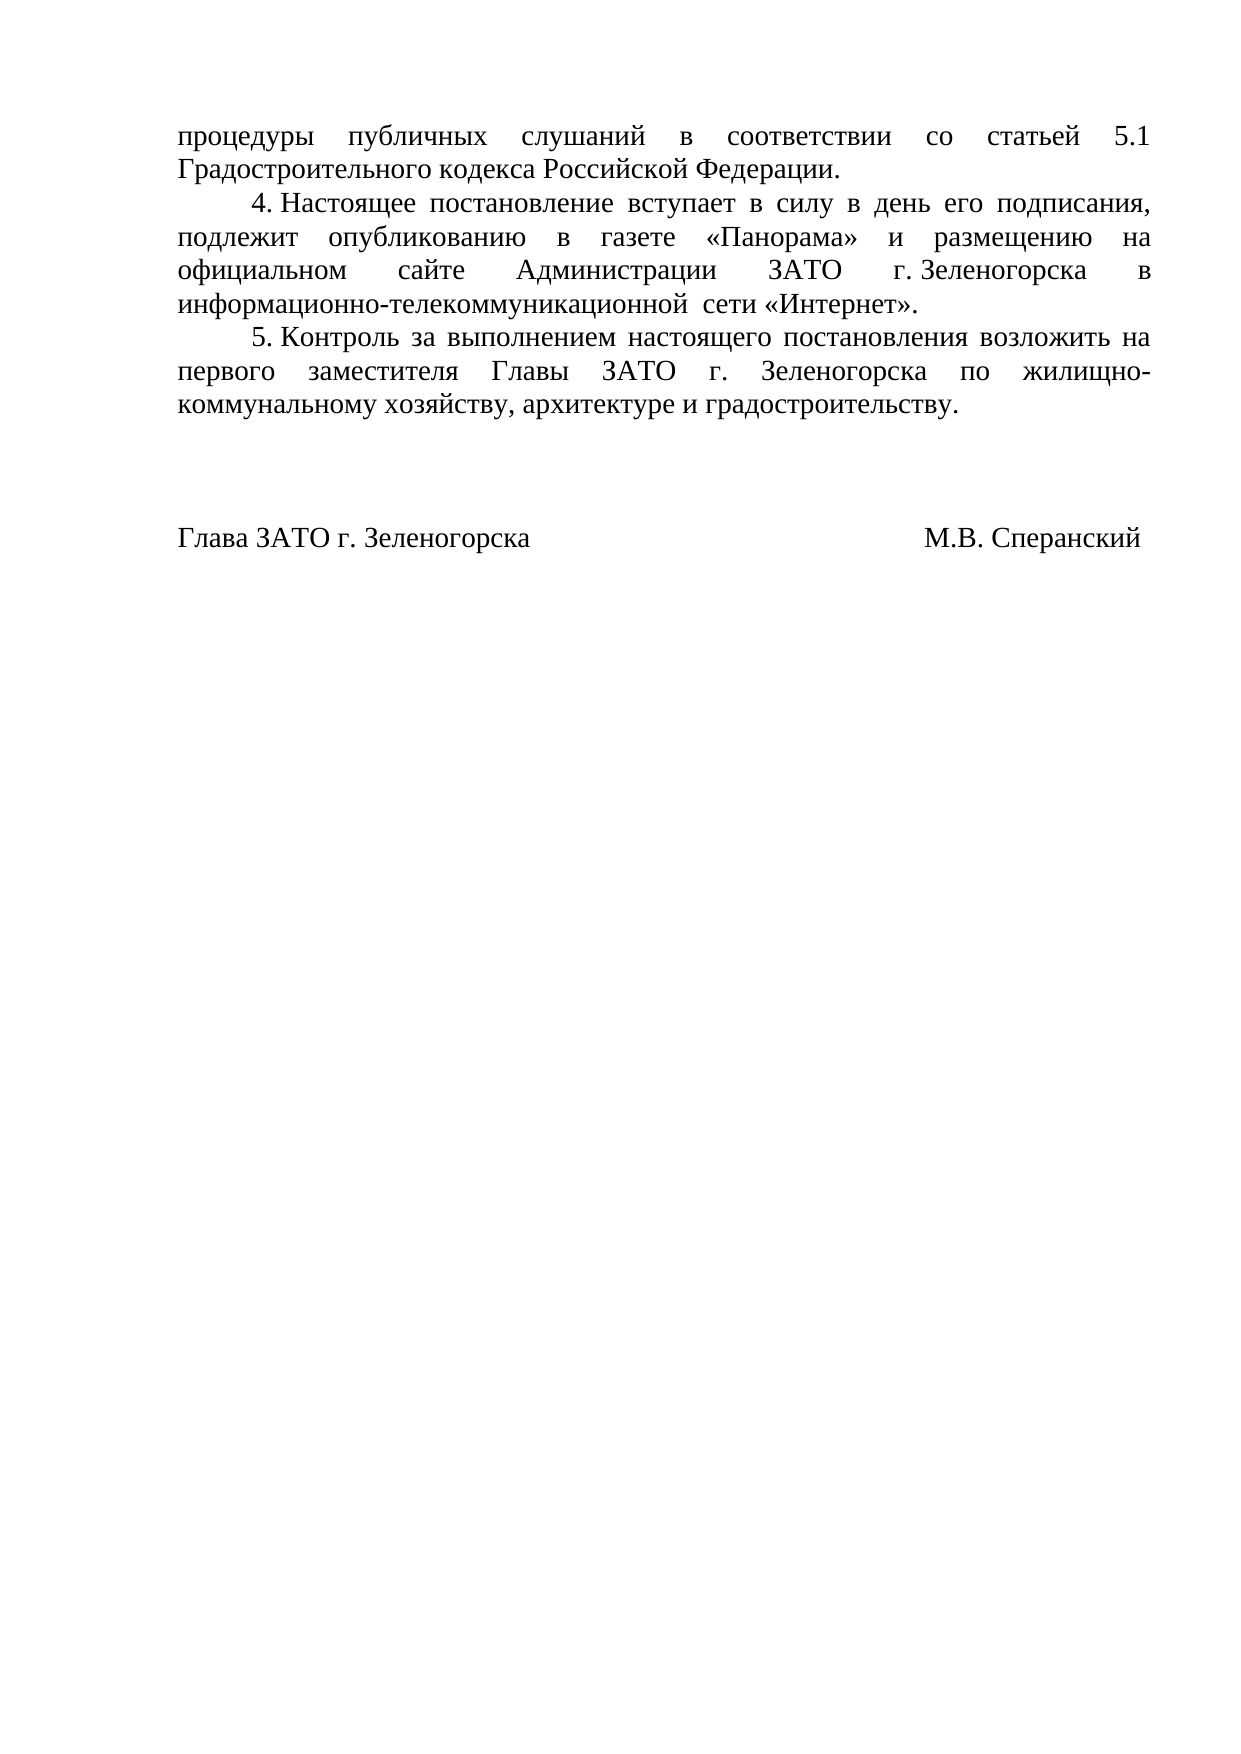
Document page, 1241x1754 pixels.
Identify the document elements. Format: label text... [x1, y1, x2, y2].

text Глава ЗАТО г. Зеленогорска М.В. Сперанский [177, 521, 1152, 554]
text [177, 118, 1152, 185]
list Контроль за выполнением настоящего постановления возложить на первого заместителя Главы ЗАТО г. Зеленогорска по жилищно-коммунальному хозяйству, архитектуре и градостроительству. [177, 319, 1152, 420]
list Настоящее постановление вступает в силу в день его подписания, подлежит опубликованию в газете «Панорама» и размещению на официальном сайте Администрации ЗАТО г. Зеленогорска в информационно-телекоммуникационной сети «Интернет». [177, 185, 1152, 319]
